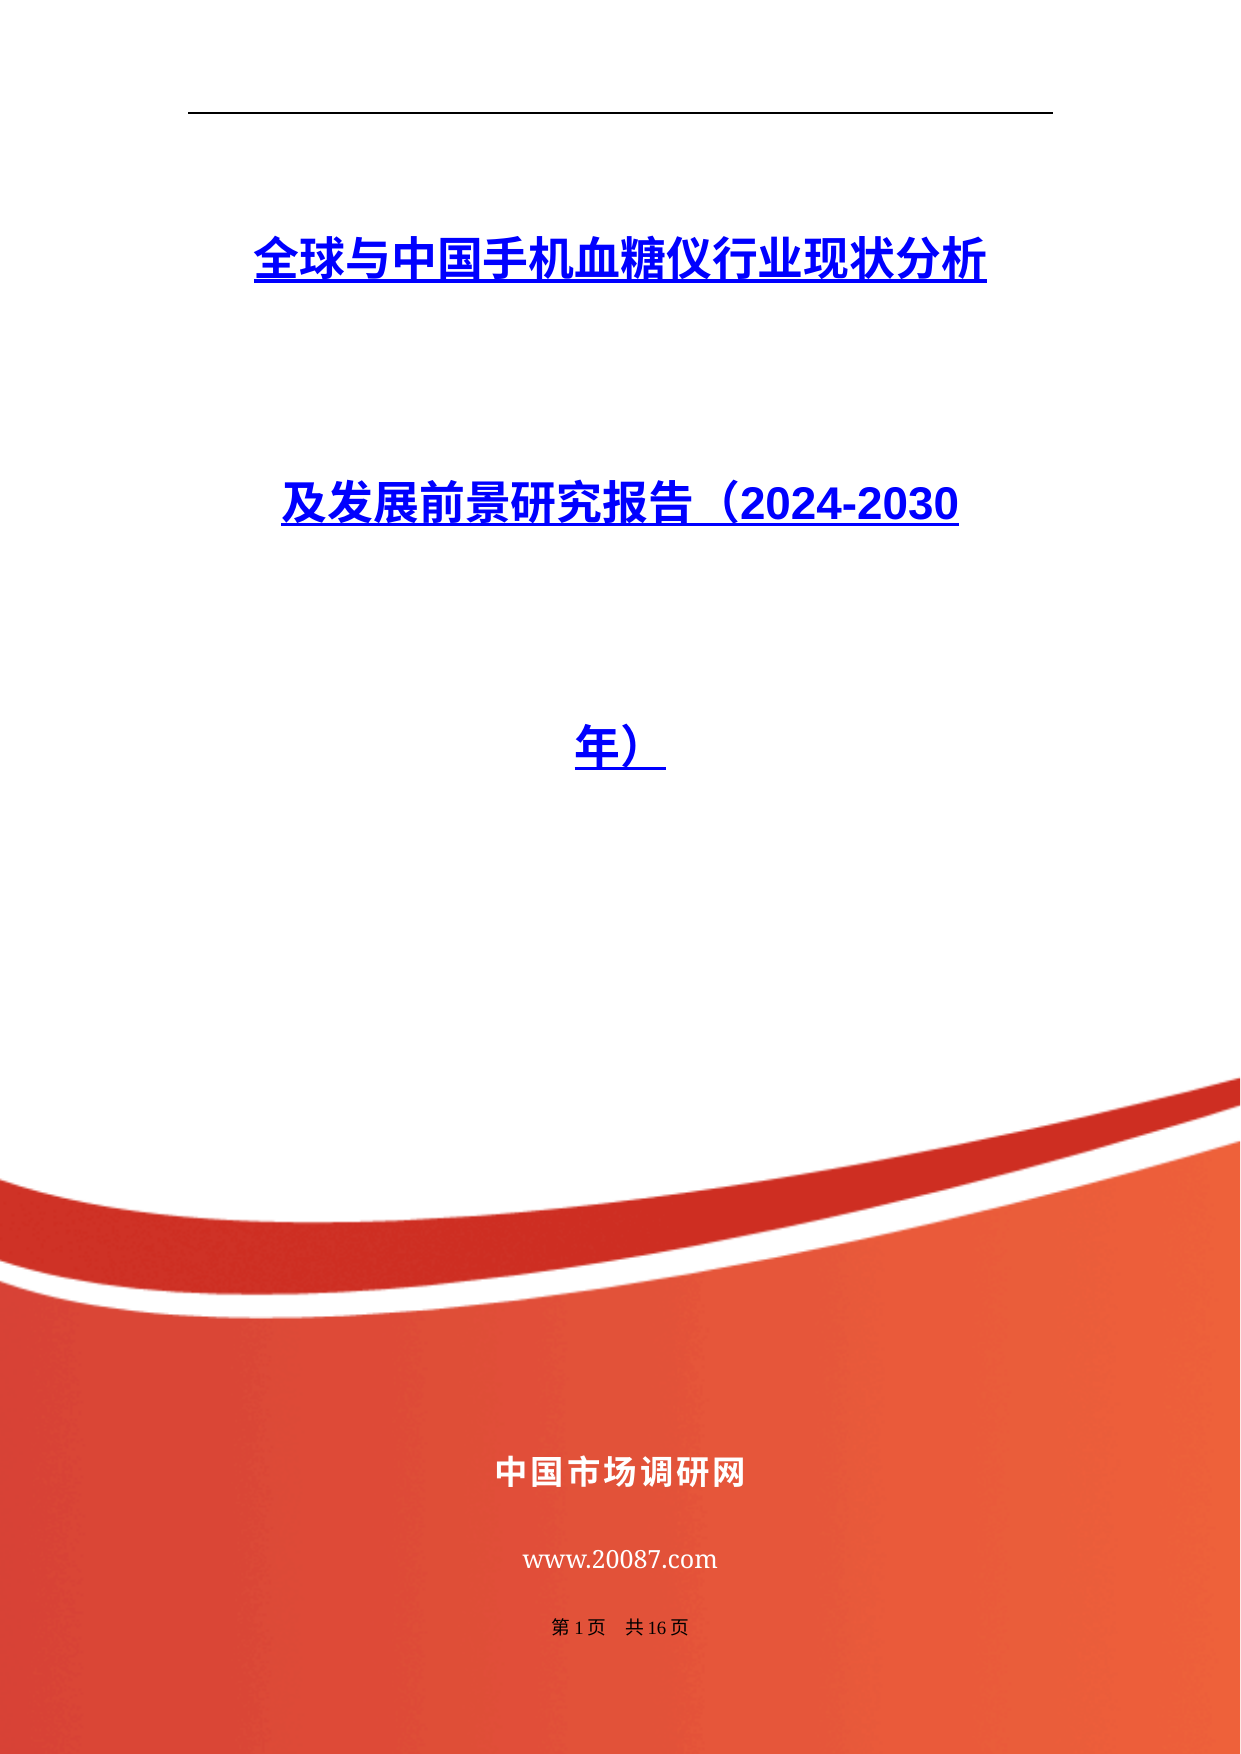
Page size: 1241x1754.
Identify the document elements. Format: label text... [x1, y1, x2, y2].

picture [0, 1006, 1241, 1754]
table_header 全球与中国手机血糖仪行业现状分析及发展前景研究报告（2024-2030年） [188, 207, 1053, 871]
subtitle 中国市场调研网 [187, 1437, 1053, 1502]
text www.20087.com [187, 1526, 1053, 1591]
